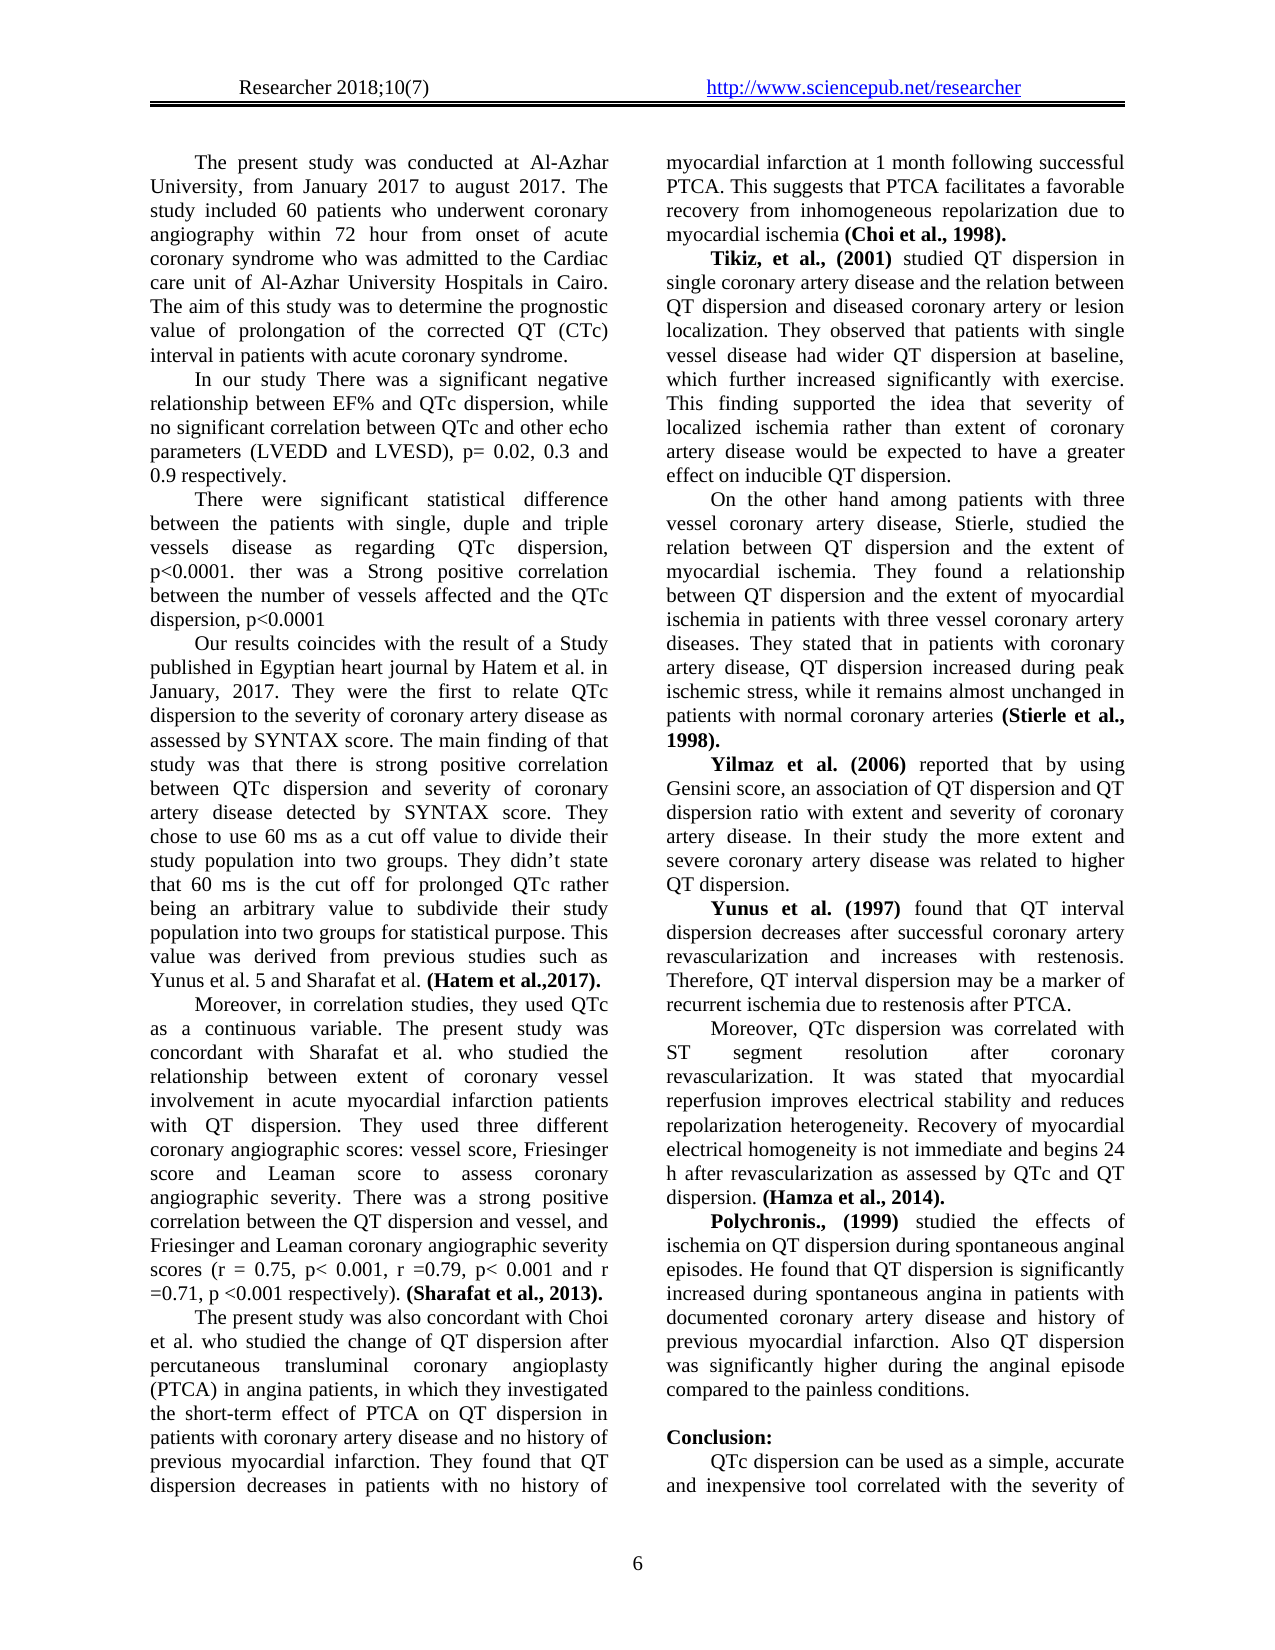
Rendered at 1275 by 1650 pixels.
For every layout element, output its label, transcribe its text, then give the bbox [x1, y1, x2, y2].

text In our study There was a significant negative relationship between EF% and QTc dispersion, while no significant correlation between QTc and other echo parameters (LVEDD and LVESD), p= 0.02, 0.3 and 0.9 respectively. [150, 367, 609, 487]
text Polychronis., (1999) studied the effects of ischemia on QT dispersion during spontaneous anginal episodes. He found that QT dispersion is significantly increased during spontaneous angina in patients with documented coronary artery disease and history of previous myocardial infarction. Also QT dispersion was significantly higher during the anginal episode compared to the painless conditions. [666, 1209, 1125, 1401]
text The present study was conducted at Al-Azhar University, from January 2017 to august 2017. The study included 60 patients who underwent coronary angiography within 72 hour from onset of acute coronary syndrome who was admitted to the Cardiac care unit of Al-Azhar University Hospitals in Cairo. The aim of this study was to determine the prognostic value of prolongation of the corrected QT (CTc) interval in patients with acute coronary syndrome. [150, 150, 609, 367]
text Tikiz, et al., (2001) studied QT dispersion in single coronary artery disease and the relation between QT dispersion and diseased coronary artery or lesion localization. They observed that patients with single vessel disease had wider QT dispersion at baseline, which further increased significantly with exercise. This finding supported the idea that severity of localized ischemia rather than extent of coronary artery disease would be expected to have a greater effect on inducible QT dispersion. [666, 246, 1125, 487]
text On the other hand among patients with three vessel coronary artery disease, Stierle, studied the relation between QT dispersion and the extent of myocardial ischemia. They found a relationship between QT dispersion and the extent of myocardial ischemia in patients with three vessel coronary artery diseases. They stated that in patients with coronary artery disease, QT dispersion increased during peak ischemic stress, while it remains almost unchanged in patients with normal coronary arteries (Stierle et al., 1998). [666, 487, 1125, 752]
text Our results coincides with the result of a Study published in Egyptian heart journal by Hatem et al. in January, 2017. They were the first to relate QTc dispersion to the severity of coronary artery disease as assessed by SYNTAX score. The main finding of that study was that there is strong positive correlation between QTc dispersion and severity of coronary artery disease detected by SYNTAX score. They chose to use 60 ms as a cut off value to divide their study population into two groups. They didn’t state that 60 ms is the cut off for prolonged QTc rather being an arbitrary value to subdivide their study population into two groups for statistical purpose. This value was derived from previous studies such as Yunus et al. 5 and Sharafat et al. (Hatem et al.,2017). [150, 631, 609, 992]
text The present study was also concordant with Choi et al. who studied the change of QT dispersion after percutaneous transluminal coronary angioplasty (PTCA) in angina patients, in which they investigated the short-term effect of PTCA on QT dispersion in patients with coronary artery disease and no history of previous myocardial infarction. They found that QT dispersion decreases in patients with no history of myocardial infarction at 1 month following successful PTCA. This suggests that PTCA facilitates a favorable recovery from inhomogeneous repolarization due to myocardial ischemia (Choi et al., 1998). [666, 150, 1125, 246]
text Yilmaz et al. (2006) reported that by using Gensini score, an association of QT dispersion and QT dispersion ratio with extent and severity of coronary artery disease. In their study the more extent and severe coronary artery disease was related to higher QT dispersion. [666, 752, 1125, 896]
text The present study was also concordant with Choi et al. who studied the change of QT dispersion after percutaneous transluminal coronary angioplasty (PTCA) in angina patients, in which they investigated the short-term effect of PTCA on QT dispersion in patients with coronary artery disease and no history of previous myocardial infarction. They found that QT dispersion decreases in patients with no history of myocardial infarction at 1 month following successful PTCA. This suggests that PTCA facilitates a favorable recovery from inhomogeneous repolarization due to myocardial ischemia (Choi et al., 1998). [150, 1305, 609, 1497]
text Moreover, QTc dispersion was correlated with ST segment resolution after coronary revascularization. It was stated that myocardial reperfusion improves electrical stability and reduces repolarization heterogeneity. Recovery of myocardial electrical homogeneity is not immediate and begins 24 h after revascularization as assessed by QTc and QT dispersion. (Hamza et al., 2014). [666, 1016, 1125, 1209]
text Moreover, in correlation studies, they used QTc as a continuous variable. The present study was concordant with Sharafat et al. who studied the relationship between extent of coronary vessel involvement in acute myocardial infarction patients with QT dispersion. They used three different coronary angiographic scores: vessel score, Friesinger score and Leaman score to assess coronary angiographic severity. There was a strong positive correlation between the QT dispersion and vessel, and Friesinger and Leaman coronary angiographic severity scores (r = 0.75, p< 0.001, r =0.79, p< 0.001 and r =0.71, p <0.001 respectively). (Sharafat et al., 2013). [150, 992, 609, 1305]
text There were significant statistical difference between the patients with single, duple and triple vessels disease as regarding QTc dispersion, p<0.0001. ther was a Strong positive correlation between the number of vessels affected and the QTc dispersion, p<0.0001 [150, 487, 609, 631]
text Yunus et al. (1997) found that QT interval dispersion decreases after successful coronary artery revascularization and increases with restenosis. Therefore, QT interval dispersion may be a marker of recurrent ischemia due to restenosis after PTCA. [666, 896, 1125, 1016]
text Conclusion: [666, 1425, 1125, 1449]
